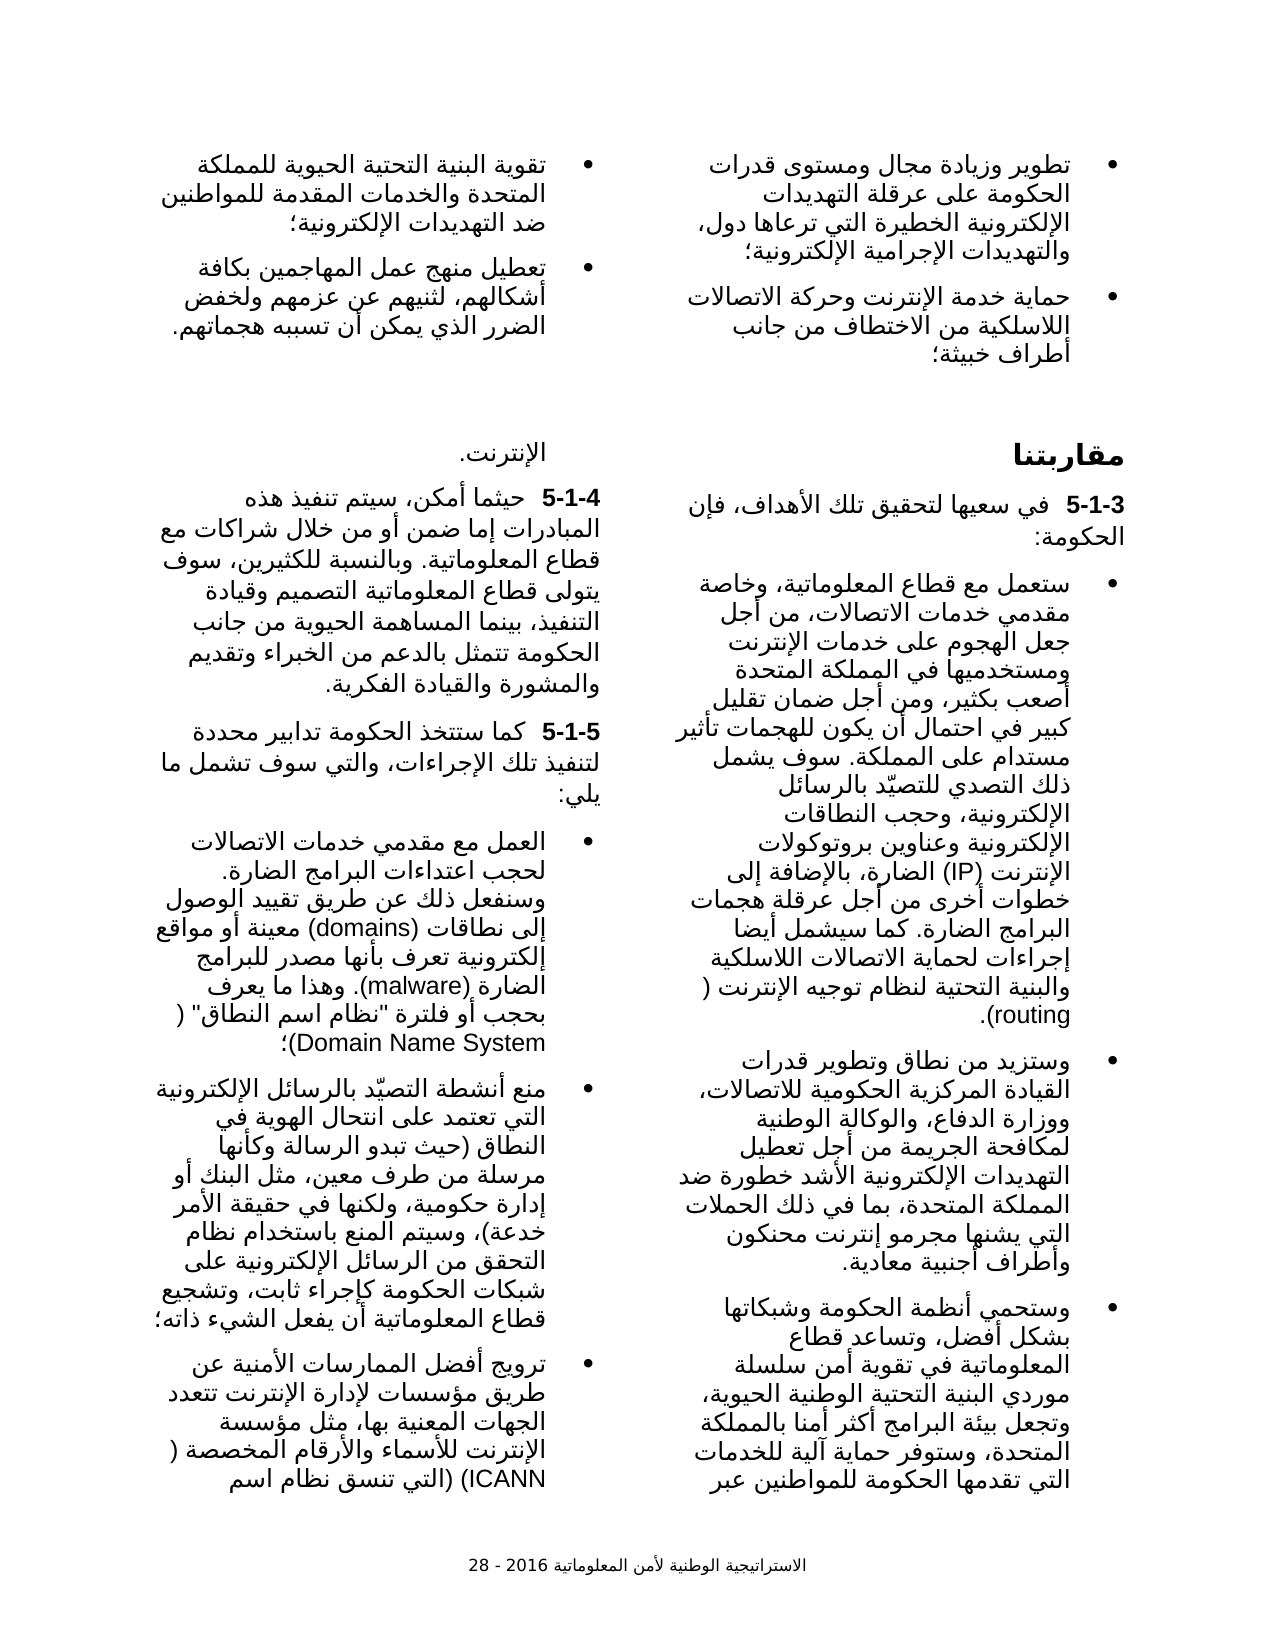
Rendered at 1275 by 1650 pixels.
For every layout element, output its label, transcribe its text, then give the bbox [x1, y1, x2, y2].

text 5-1-4 حيثما أمكن، سيتم تنفيذ هذه المبادرات إما ضمن أو من خلال شراكات مع قطاع المعلوماتية. وبالنسبة للكثيرين، سوف يتولى قطاع المعلوماتية التصميم وقيادة التنفيذ، بينما المساهمة الحيوية من جانب الحكومة تتمثل بالدعم من الخبراء وتقديم والمشورة والقيادة الفكرية. [150, 483, 601, 698]
text 5-1-3 في سعيها لتحقيق تلك الأهداف، فإن الحكومة: [674, 490, 1125, 550]
list منع أنشطة التصيّد بالرسائل الإلكترونية التي تعتمد على انتحال الهوية في النطاق (حيث تبدو الرسالة وكأنها مرسلة من طرف معين، مثل البنك أو إدارة حكومية، ولكنها في حقيقة الأمر خدعة)، وسيتم المنع باستخدام نظام التحقق من الرسائل الإلكترونية على شبكات الحكومة كإجراء ثابت، وتشجيع قطاع المعلوماتية أن يفعل الشيء ذاته؛ [150, 1073, 584, 1332]
list وستحمي أنظمة الحكومة وشبكاتها بشكل أفضل، وتساعد قطاع المعلوماتية في تقوية أمن سلسلة موردي البنية التحتية الوطنية الحيوية، وتجعل بيئة البرامج أكثر أمنا بالمملكة المتحدة، وستوفر حماية آلية للخدمات التي تقدمها الحكومة للمواطنين عبر الإنترنت. [674, 1293, 1108, 1494]
list تطوير وزيادة مجال ومستوى قدرات الحكومة على عرقلة التهديدات الإلكترونية الخطيرة التي ترعاها دول، والتهديدات الإجرامية الإلكترونية؛ [674, 150, 1108, 265]
list وستزيد من نطاق وتطوير قدرات القيادة المركزية الحكومية للاتصالات، ووزارة الدفاع، والوكالة الوطنية لمكافحة الجريمة من أجل تعطيل التهديدات الإلكترونية الأشد خطورة ضد المملكة المتحدة، بما في ذلك الحملات التي يشنها مجرمو إنترنت محنكون وأطراف أجنبية معادية. [674, 1046, 1108, 1276]
text مقاربتنا [674, 438, 1125, 471]
list تعطيل منهج عمل المهاجمين بكافة أشكالهم، لثنيهم عن عزمهم ولخفض الضرر الذي يمكن أن تسببه هجماتهم. [150, 253, 584, 339]
list تقوية البنية التحتية الحيوية للمملكة المتحدة والخدمات المقدمة للمواطنين ضد التهديدات الإلكترونية؛ [150, 150, 584, 236]
list ستعمل مع قطاع المعلوماتية، وخاصة مقدمي خدمات الاتصالات، من أجل جعل الهجوم على خدمات الإنترنت ومستخدميها في المملكة المتحدة أصعب بكثير، ومن أجل ضمان تقليل كبير في احتمال أن يكون للهجمات تأثير مستدام على المملكة. سوف يشمل ذلك التصدي للتصيّد بالرسائل الإلكترونية، وحجب النطاقات الإلكترونية وعناوين بروتوكولات الإنترنت (IP) الضارة، بالإضافة إلى خطوات أخرى من أجل عرقلة هجمات البرامج الضارة. كما سيشمل أيضا إجراءات لحماية الاتصالات اللاسلكية والبنية التحتية لنظام توجيه الإنترنت (routing). [674, 569, 1108, 1029]
list العمل مع مقدمي خدمات الاتصالات لحجب اعتداءات البرامج الضارة. وسنفعل ذلك عن طريق تقييد الوصول إلى نطاقات (domains) معينة أو مواقع إلكترونية تعرف بأنها مصدر للبرامج الضارة (malware). وهذا ما يعرف بحجب أو فلترة "نظام اسم النطاق" (Domain Name System)؛ [150, 827, 584, 1057]
text 5-1-5 كما ستتخذ الحكومة تدابير محددة لتنفيذ تلك الإجراءات، والتي سوف تشمل ما يلي: [150, 717, 601, 808]
list حماية خدمة الإنترنت وحركة الاتصالات اللاسلكية من الاختطاف من جانب أطراف خبيثة؛ [674, 282, 1108, 368]
